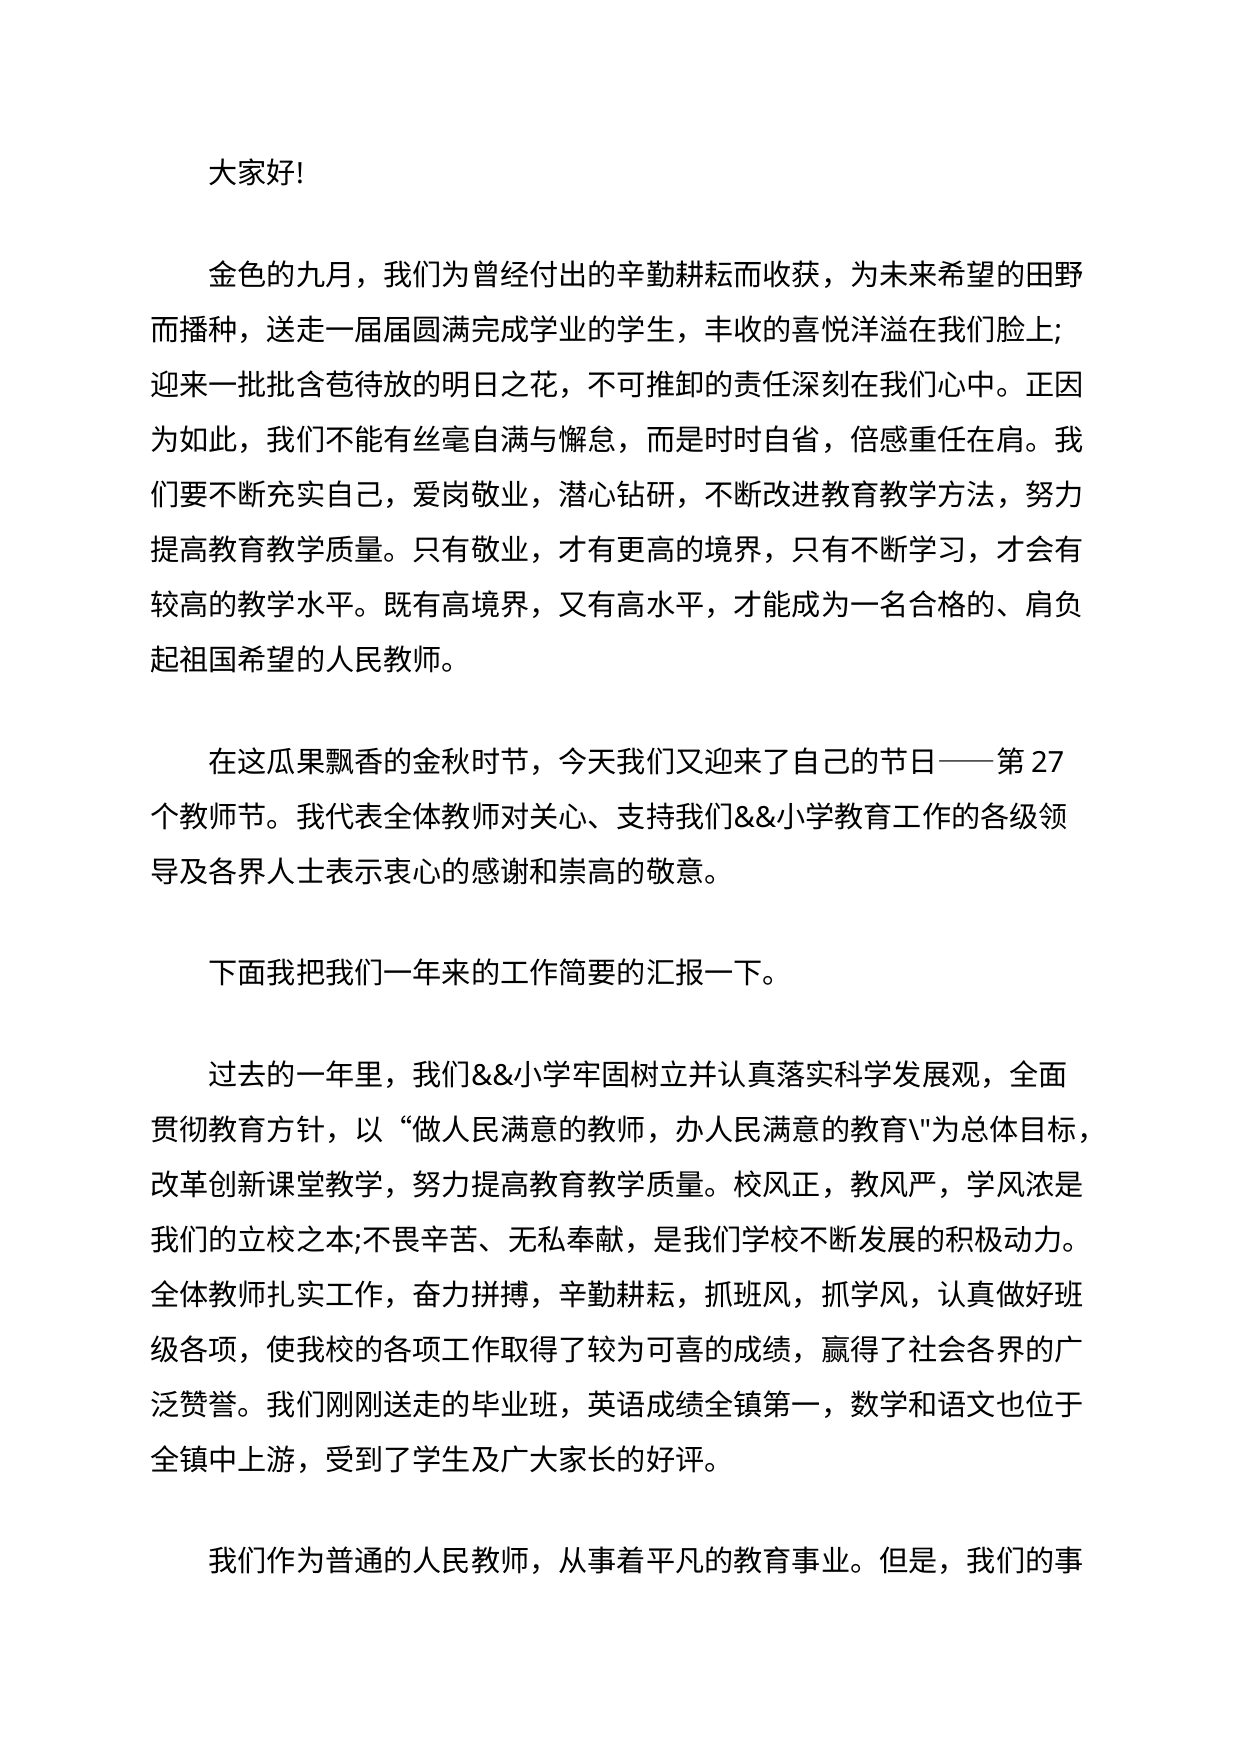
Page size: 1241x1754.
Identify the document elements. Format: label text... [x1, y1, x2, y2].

text 下面我把我们一年来的工作简要的汇报一下。 [150, 950, 1090, 992]
text 金色的九月，我们为曾经付出的辛勤耕耘而收获，为未来希望的田野而播种，送走一届届圆满完成学业的学生，丰收的喜悦洋溢在我们脸上;迎来一批批含苞待放的明日之花，不可推卸的责任深刻在我们心中。正因为如此，我们不能有丝毫自满与懈怠，而是时时自省，倍感重任在肩。我们要不断充实自己，爱岗敬业，潜心钻研，不断改进教育教学方法，努力提高教育教学质量。只有敬业，才有更高的境界，只有不断学习，才会有较高的教学水平。既有高境界，又有高水平，才能成为一名合格的、肩负起祖国希望的人民教师。 [150, 252, 1090, 679]
text 在这瓜果飘香的金秋时节，今天我们又迎来了自己的节日——第27个教师节。我代表全体教师对关心、支持我们&&小学教育工作的各级领导及各界人士表示衷心的感谢和崇高的敬意。 [150, 738, 1090, 890]
text 过去的一年里，我们&&小学牢固树立并认真落实科学发展观，全面贯彻教育方针，以“做人民满意的教师，办人民满意的教育\"为总体目标，改革创新课堂教学，努力提高教育教学质量。校风正，教风严，学风浓是我们的立校之本;不畏辛苦、无私奉献，是我们学校不断发展的积极动力。全体教师扎实工作，奋力拼搏，辛勤耕耘，抓班风，抓学风，认真做好班级各项，使我校的各项工作取得了较为可喜的成绩，赢得了社会各界的广泛赞誉。我们刚刚送走的毕业班，英语成绩全镇第一，数学和语文也位于全镇中上游，受到了学生及广大家长的好评。 [150, 1052, 1090, 1478]
text 大家好! [150, 150, 1090, 192]
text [150, 1538, 1090, 1580]
